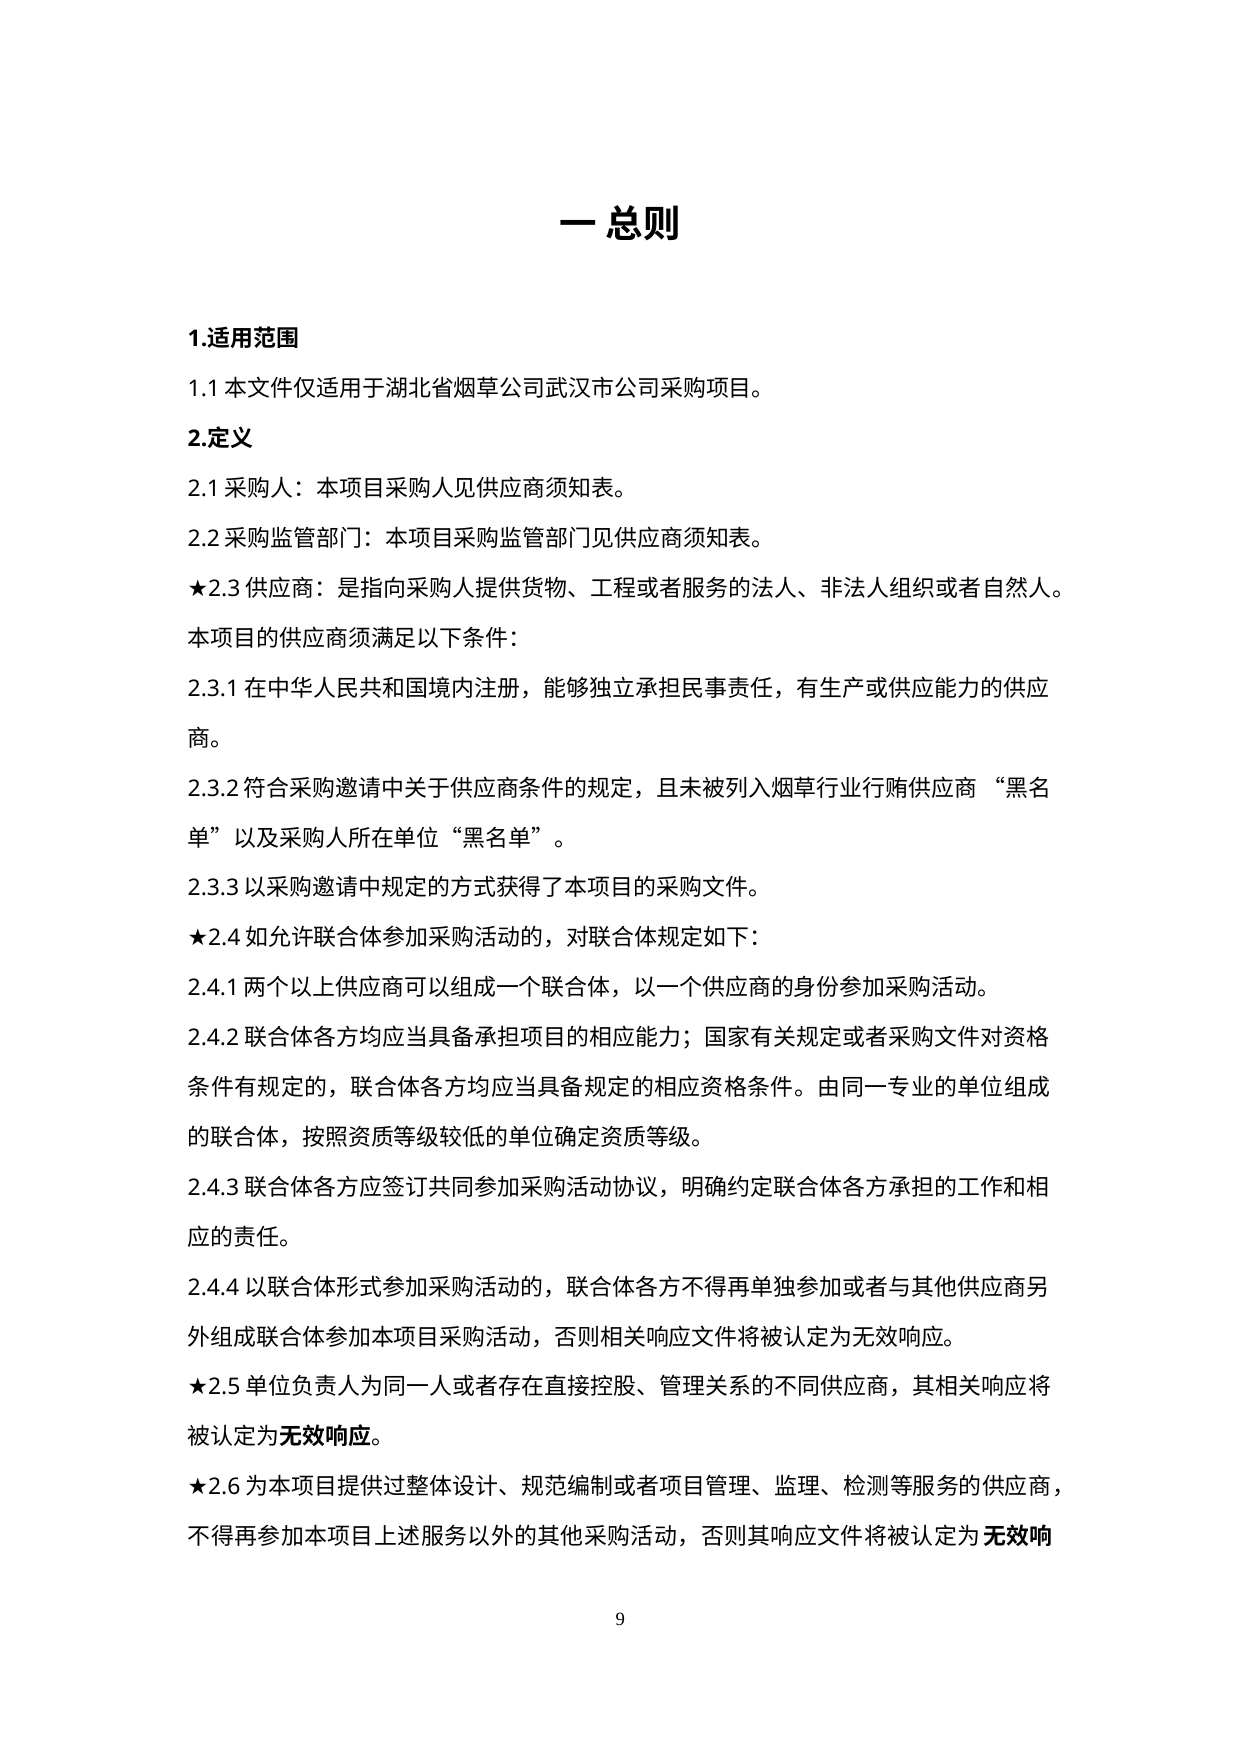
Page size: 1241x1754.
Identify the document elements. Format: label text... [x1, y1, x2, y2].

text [187, 1468, 1053, 1551]
subtitle 一 总则 [187, 189, 1053, 254]
text 1.1本文件仅适用于湖北省烟草公司武汉市公司采购项目。 [187, 370, 1053, 403]
text 2.1采购人：本项目采购人见供应商须知表。 [187, 470, 1053, 503]
text 2.3.3以采购邀请中规定的方式获得了本项目的采购文件。 [187, 869, 1053, 903]
text ★2.5单位负责人为同一人或者存在直接控股、管理关系的不同供应商，其相关响应将被认定为无效响应。 [187, 1368, 1053, 1451]
text 1.适用范围 [187, 320, 1053, 353]
text 2.4.4以联合体形式参加采购活动的，联合体各方不得再单独参加或者与其他供应商另外组成联合体参加本项目采购活动，否则相关响应文件将被认定为无效响应。 [187, 1268, 1053, 1352]
text 2.4.3联合体各方应签订共同参加采购活动协议，明确约定联合体各方承担的工作和相应的责任。 [187, 1169, 1053, 1252]
text 2.2采购监管部门：本项目采购监管部门见供应商须知表。 [187, 520, 1053, 553]
text ★2.4如允许联合体参加采购活动的，对联合体规定如下： [187, 919, 1053, 953]
text ★2.3供应商：是指向采购人提供货物、工程或者服务的法人、非法人组织或者自然人。本项目的供应商须满足以下条件： [187, 570, 1053, 653]
text 2.3.2符合采购邀请中关于供应商条件的规定，且未被列入烟草行业行贿供应商 “黑名单”以及采购人所在单位“黑名单”。 [187, 769, 1053, 853]
text 2.4.1两个以上供应商可以组成一个联合体，以一个供应商的身份参加采购活动。 [187, 969, 1053, 1003]
text 2.定义 [187, 420, 1053, 453]
text 2.4.2联合体各方均应当具备承担项目的相应能力；国家有关规定或者采购文件对资格条件有规定的，联合体各方均应当具备规定的相应资格条件。由同一专业的单位组成的联合体，按照资质等级较低的单位确定资质等级。 [187, 1019, 1053, 1152]
text 2.3.1在中华人民共和国境内注册，能够独立承担民事责任，有生产或供应能力的供应商。 [187, 670, 1053, 753]
